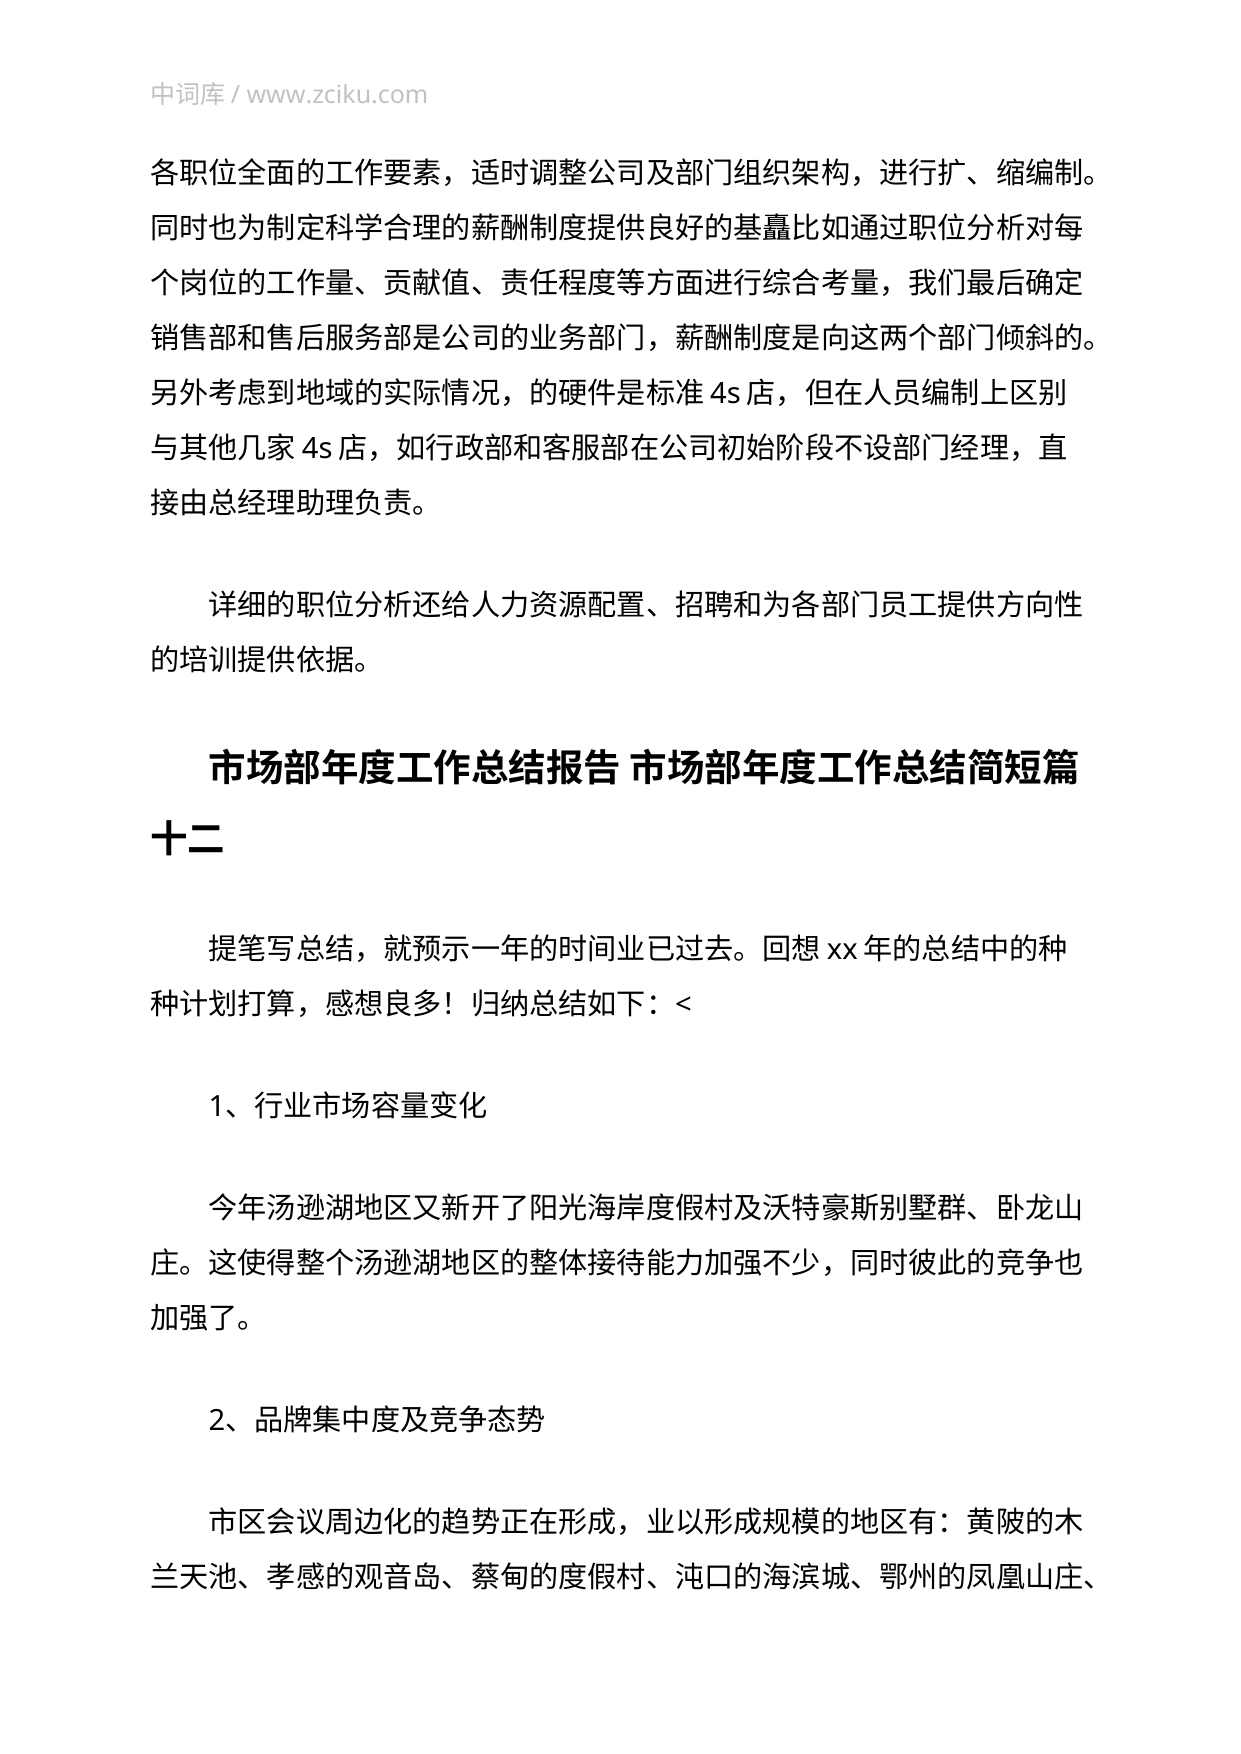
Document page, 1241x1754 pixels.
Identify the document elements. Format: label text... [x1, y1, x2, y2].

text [150, 1498, 1090, 1596]
text 提笔写总结，就预示一年的时间业已过去。回想xx年的总结中的种种计划打算，感想良多！归纳总结如下：< [150, 926, 1090, 1023]
text 详细的职位分析还给人力资源配置、招聘和为各部门员工提供方向性的培训提供依据。 [150, 581, 1090, 678]
text 1、行业市场容量变化 [150, 1083, 1090, 1125]
text 2、品牌集中度及竞争态势 [150, 1396, 1090, 1439]
text 市场部年度工作总结报告 市场部年度工作总结简短篇十二 [150, 738, 1090, 863]
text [150, 150, 1090, 522]
text 今年汤逊湖地区又新开了阳光海岸度假村及沃特豪斯别墅群、卧龙山庄。这使得整个汤逊湖地区的整体接待能力加强不少，同时彼此的竞争也加强了。 [150, 1185, 1090, 1337]
